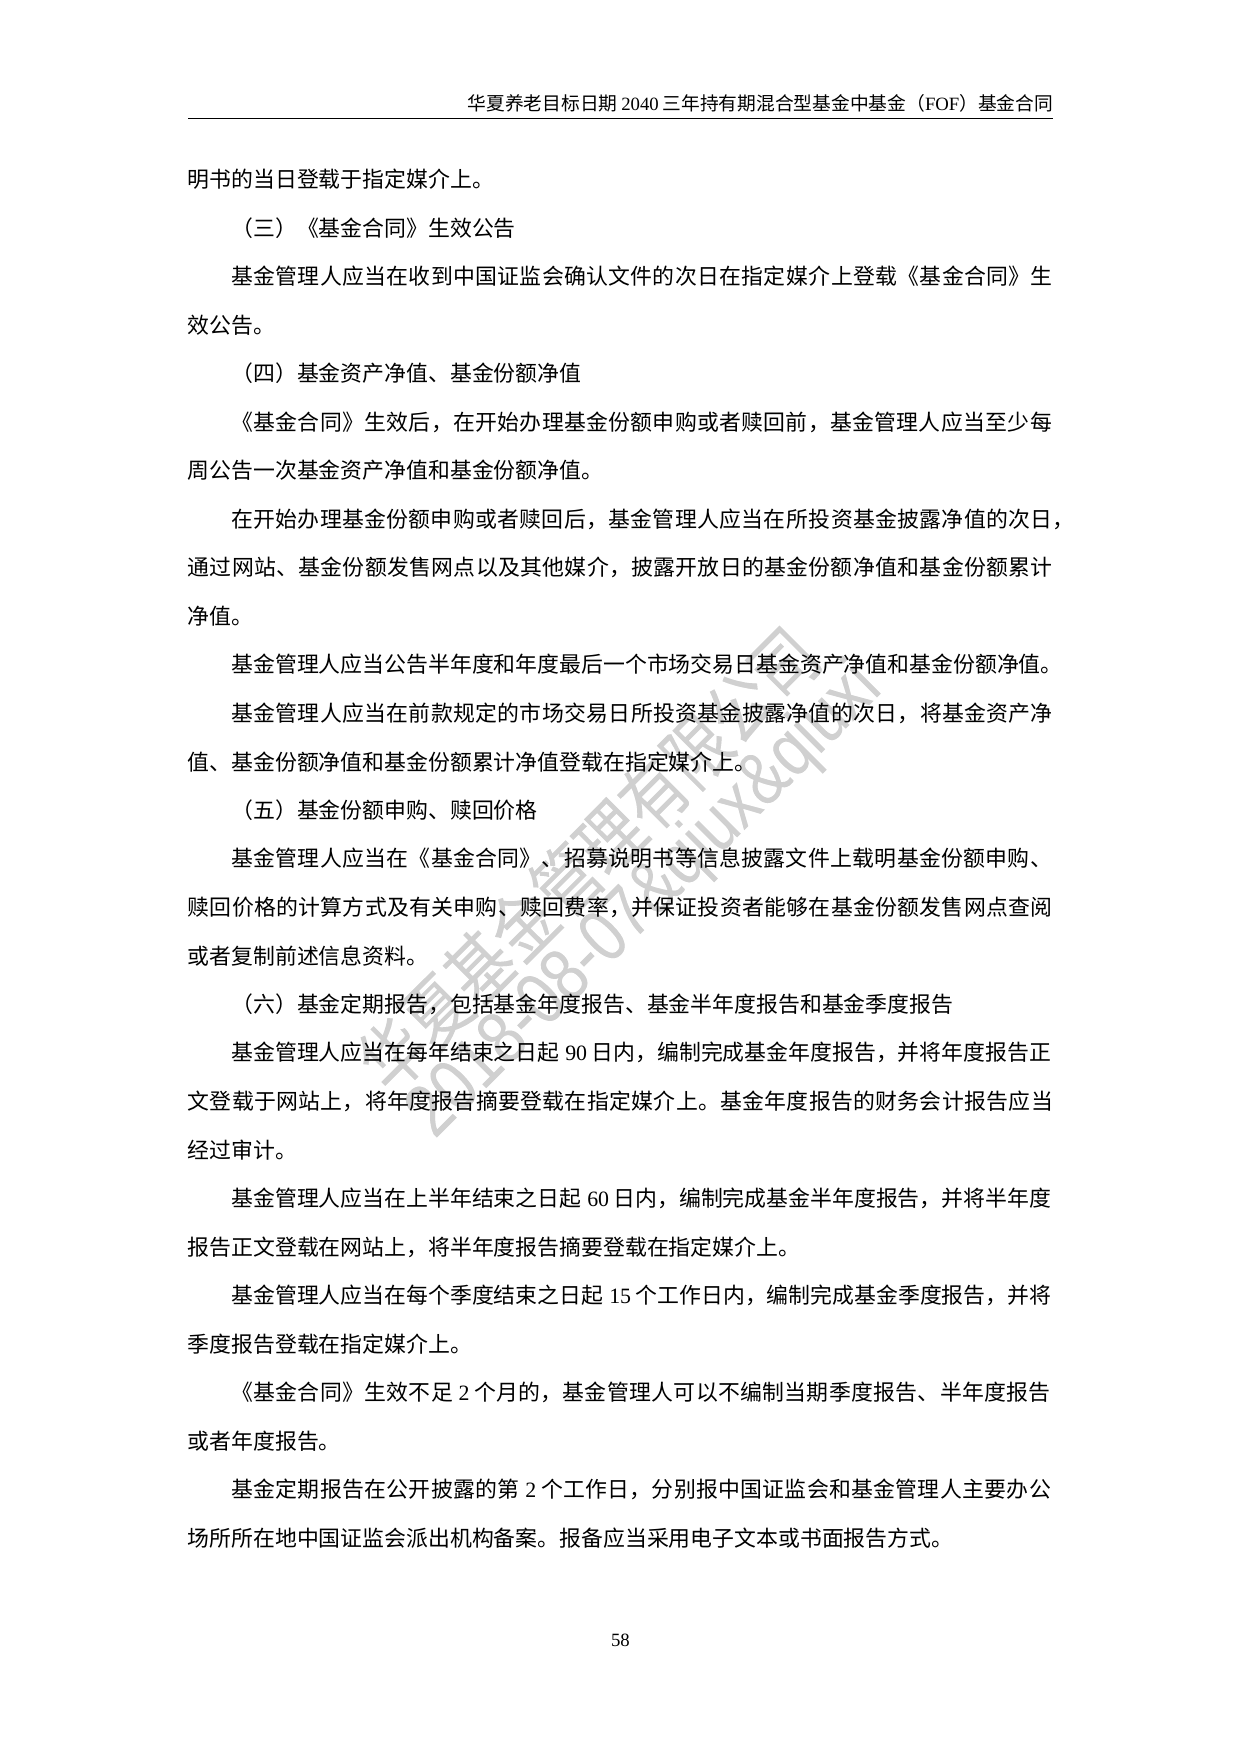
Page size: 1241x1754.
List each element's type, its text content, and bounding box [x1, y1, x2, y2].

text 基金管理人应当在《基金合同》、招募说明书等信息披露文件上载明基金份额申购、赎回价格的计算方式及有关申购、赎回费率，并保证投资者能够在基金份额发售网点查阅或者复制前述信息资料。 [187, 841, 1053, 971]
text 基金管理人应当在每个季度结束之日起15个工作日内，编制完成基金季度报告，并将季度报告登载在指定媒介上。 [187, 1278, 1053, 1359]
text 在开始办理基金份额申购或者赎回后，基金管理人应当在所投资基金披露净值的次日，通过网站、基金份额发售网点以及其他媒介，披露开放日的基金份额净值和基金份额累计净值。 [187, 501, 1053, 631]
text 《基金合同》生效不足2个月的，基金管理人可以不编制当期季度报告、半年度报告或者年度报告。 [187, 1375, 1053, 1456]
text （三）《基金合同》生效公告 [187, 210, 1053, 243]
text （五）基金份额申购、赎回价格 [187, 792, 1053, 825]
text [187, 162, 1053, 194]
text 《基金合同》生效后，在开始办理基金份额申购或者赎回前，基金管理人应当至少每周公告一次基金资产净值和基金份额净值。 [187, 404, 1053, 485]
text 基金管理人应当在收到中国证监会确认文件的次日在指定媒介上登载《基金合同》生效公告。 [187, 259, 1053, 340]
text 基金管理人应当公告半年度和年度最后一个市场交易日基金资产净值和基金份额净值。 [187, 647, 1053, 679]
text 基金定期报告在公开披露的第2个工作日，分别报中国证监会和基金管理人主要办公场所所在地中国证监会派出机构备案。报备应当采用电子文本或书面报告方式。 [187, 1472, 1053, 1553]
text 基金管理人应当在前款规定的市场交易日所投资基金披露净值的次日，将基金资产净值、基金份额净值和基金份额累计净值登载在指定媒介上。 [187, 695, 1053, 777]
text 基金管理人应当在每年结束之日起90日内，编制完成基金年度报告，并将年度报告正文登载于网站上，将年度报告摘要登载在指定媒介上。基金年度报告的财务会计报告应当经过审计。 [187, 1035, 1053, 1165]
text 基金管理人应当在上半年结束之日起60日内，编制完成基金半年度报告，并将半年度报告正文登载在网站上，将半年度报告摘要登载在指定媒介上。 [187, 1181, 1053, 1262]
text （六）基金定期报告，包括基金年度报告、基金半年度报告和基金季度报告 [187, 987, 1053, 1019]
text （四）基金资产净值、基金份额净值 [187, 356, 1053, 388]
